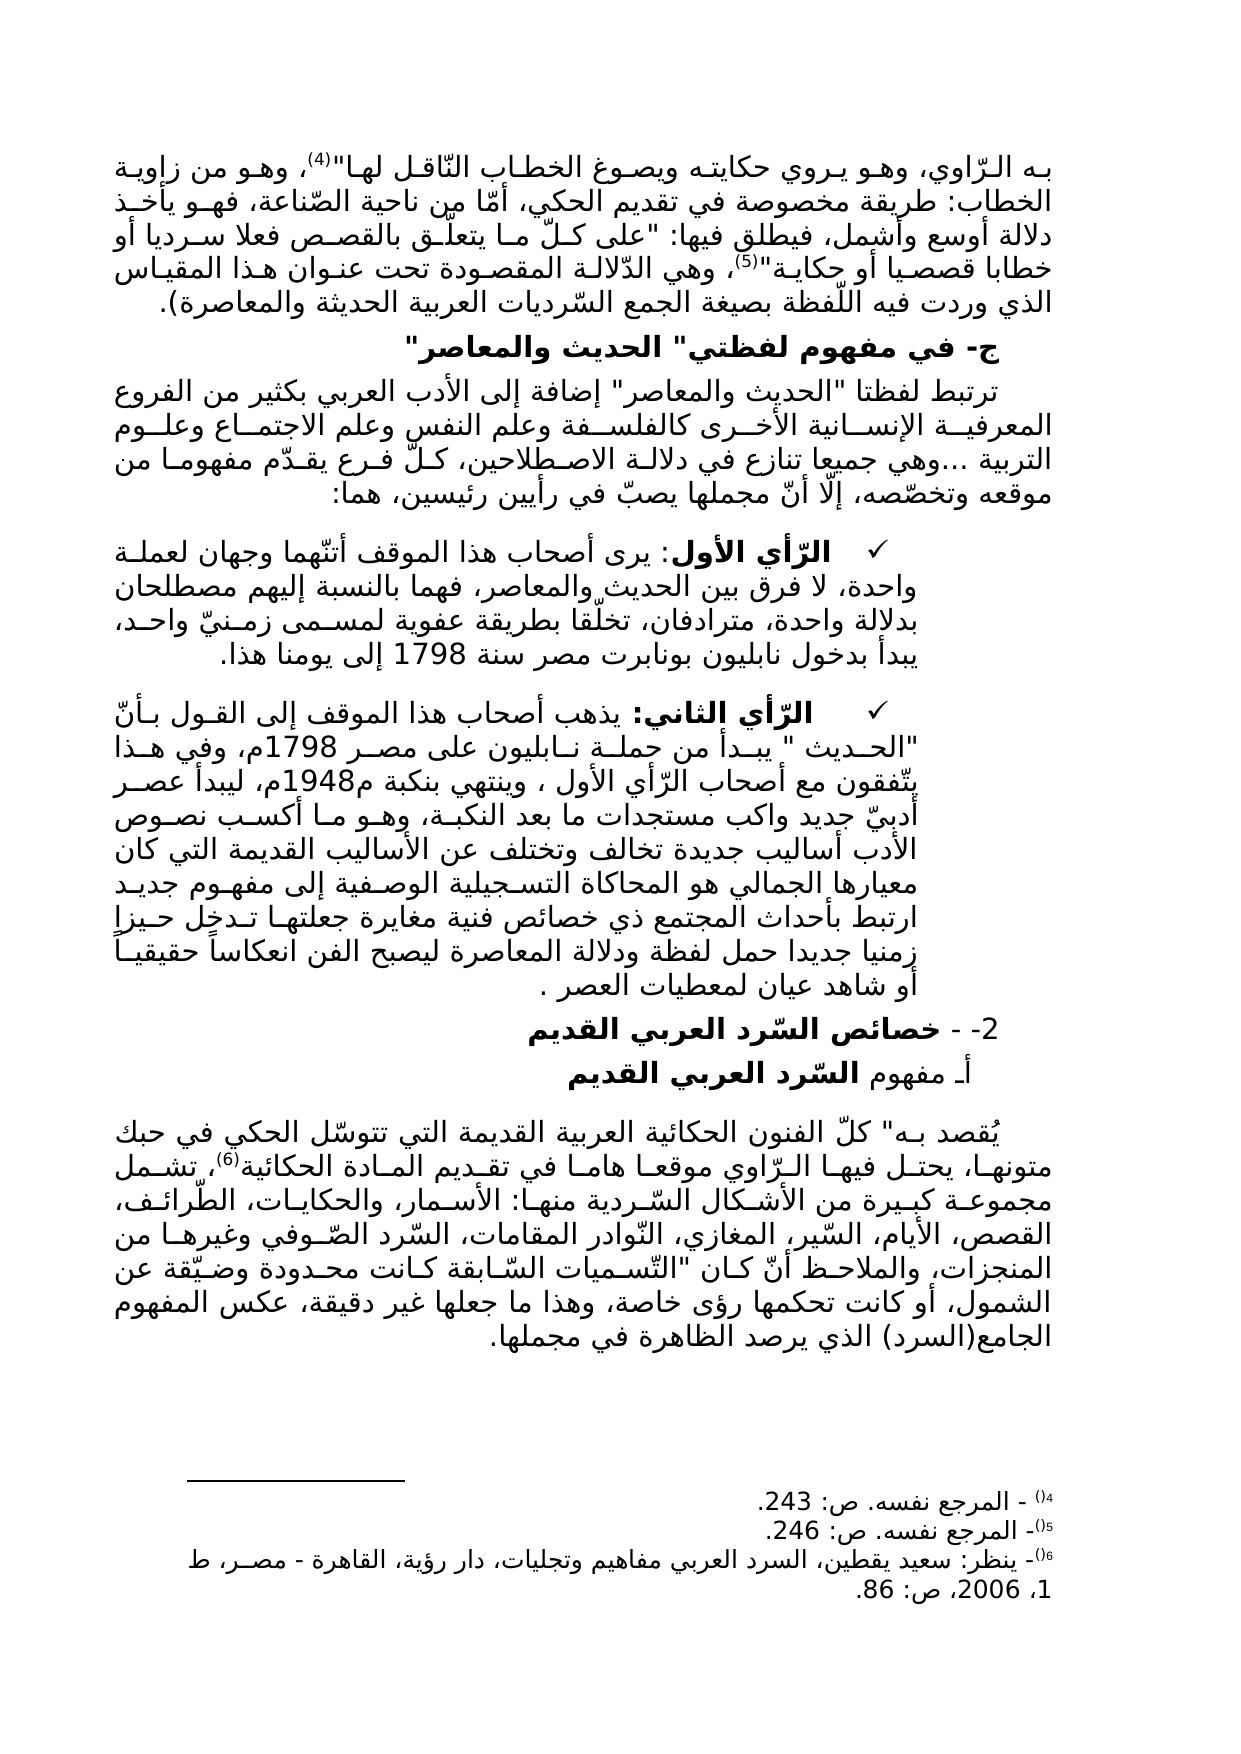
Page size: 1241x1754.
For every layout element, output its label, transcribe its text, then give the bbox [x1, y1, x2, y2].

list الرّأي الثاني: يذهب أصحاب هذا الموقف إلى القول بأنّ "الحديث " يبدأ من حملة نابليون على مصر 1798م، وفي هذا يتّفقون مع أصحاب الرّأي الأول ، وينتهي بنكبة م1948م، ليبدأ عصر أدبيّ جديد واكب مستجدات ما بعد النكبة، وهو ما أكسب نصوص الأدب أساليب جديدة تخالف وتختلف عن الأساليب القديمة التي كان معيارها الجمالي هو المحاكاة التسجيلية الوصفية إلى مفهوم جديد ارتبط بأحداث المجتمع ذي خصائص فنية مغايرة جعلتها تدخل حيزا زمنيا جديدا حمل لفظة ودلالة المعاصرة ليصبح الفن انعكاساً حقيقياً أو شاهد عيان لمعطيات العصر . [114, 696, 919, 1002]
text يُقصد بـه" كلّ الفنون الحكائية العربية القديمة التي تتوسّل الحكي في حبك متونها، يحتل فيها الرّاوي موقعا هاما في تقديم المادة الحكائية()، تشمل مجموعة كبيرة من الأشكال السّردية منها: الأسمار، والحكايات، الطّرائف، القصص، الأيام، السّير، المغازي، النّوادر المقامات، السّرد الصّوفي وغيرها من المنجزات، والملاحظ أنّ كان "التّسميات السّابقة كانت محدودة وضيّقة عن الشمول، أو كانت تحكمها رؤى خاصة، وهذا ما جعلها غير دقيقة، عكس المفهوم الجامع(السرد) الذي يرصد الظاهرة في مجملها. [114, 1116, 1053, 1353]
text ج- في مفهوم لفظتي" الحديث والمعاصر" [114, 330, 1053, 364]
text ترتبط لفظتا "الحديث والمعاصر" إضافة إلى الأدب العربي بكثير من الفروع المعرفية الإنسانية الأخرى كالفلسفة وعلم النفس وعلم الاجتماع وعلوم التربية ...وهي جميعا تنازع في دلالة الاصطلاحين، كلّ فرع يقدّم مفهوما من موقعه وتخصّصه، إلّا أنّ مجملها يصبّ في رأيين رئيسين، هما: [114, 374, 1053, 510]
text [114, 150, 1053, 320]
text أـ مفهوم السّرد العربي القديم [114, 1057, 1053, 1091]
text 2- - خصائص السّرد العربي القديم [114, 1012, 1053, 1046]
list الرّأي الأول: يرى أصحاب هذا الموقف أتنّهما وجهان لعملة واحدة، لا فرق بين الحديث والمعاصر، فهما بالنسبة إليهم مصطلحان بدلالة واحدة، مترادفان، تخلّقا بطريقة عفوية لمسمى زمنيّ واحد، يبدأ بدخول نابليون بونابرت مصر سنة 1798 إلى يومنا هذا. [114, 535, 919, 671]
